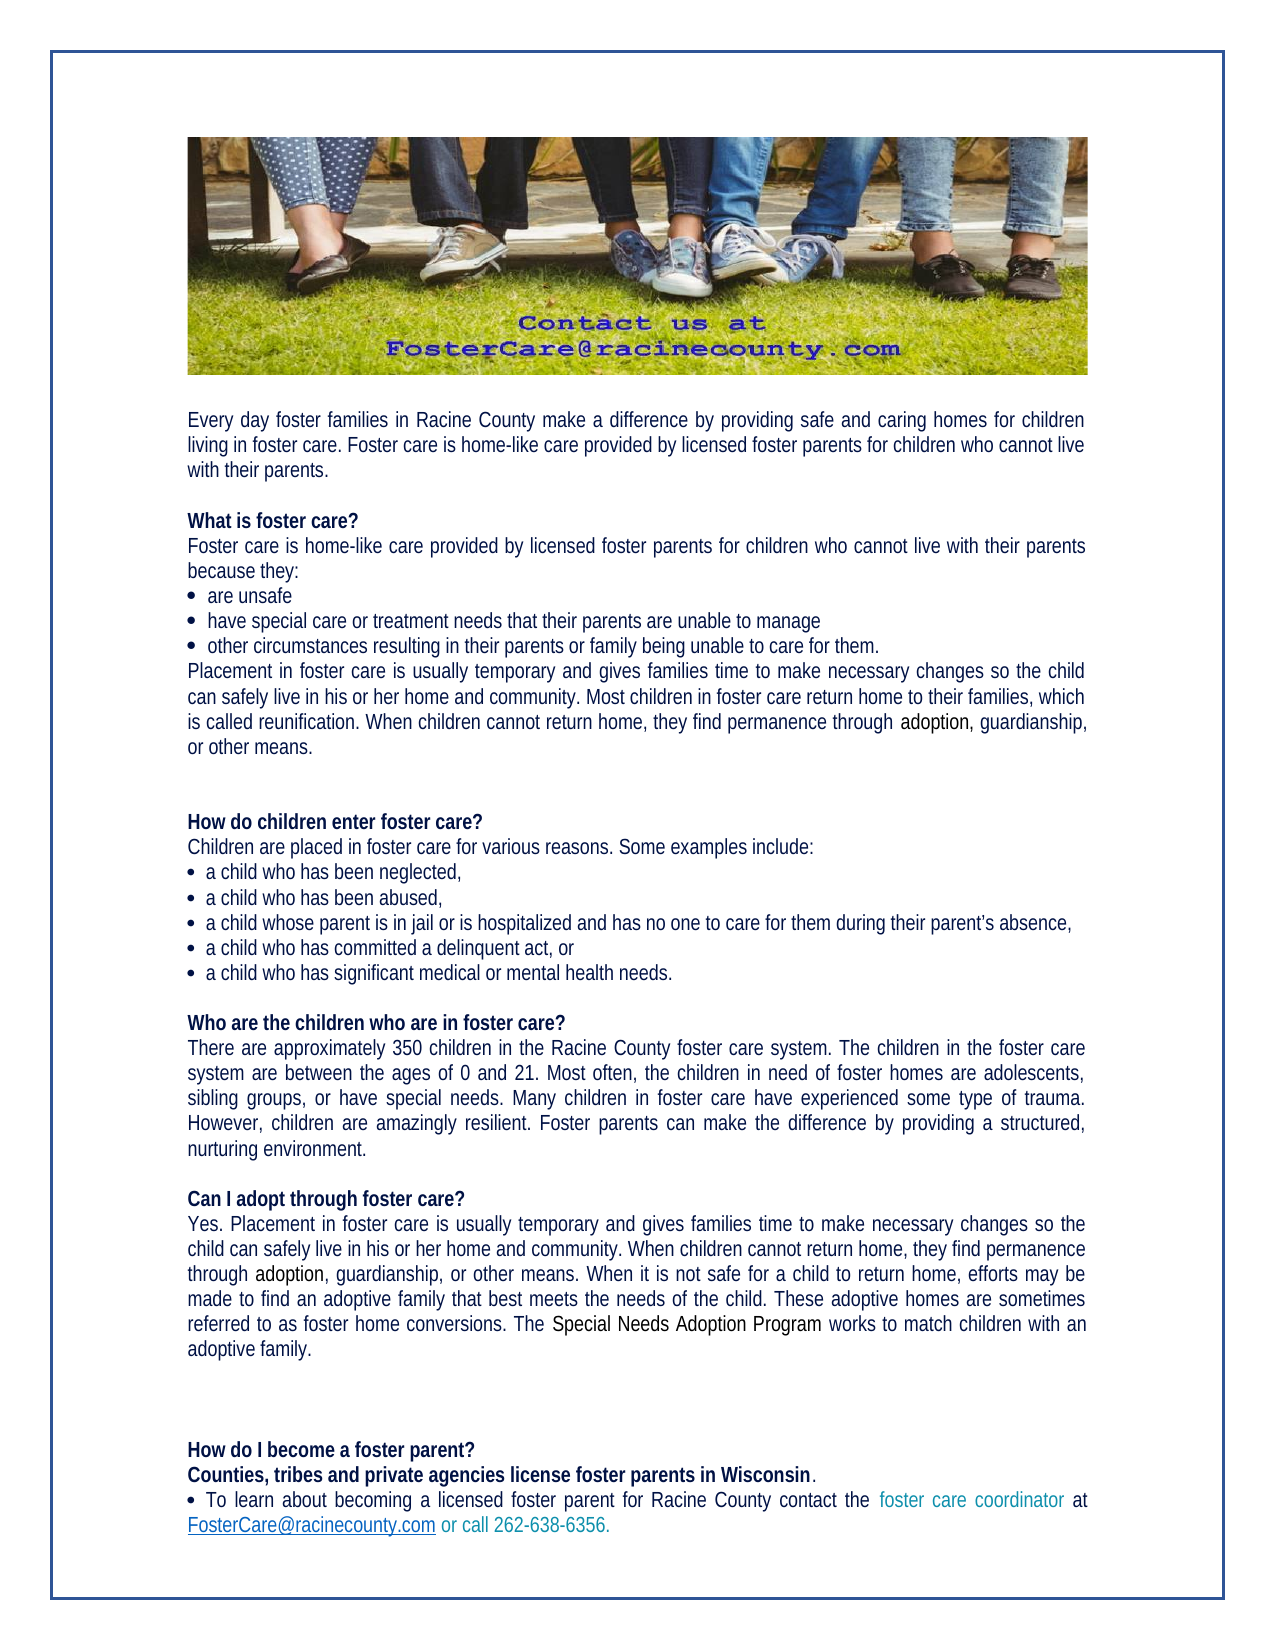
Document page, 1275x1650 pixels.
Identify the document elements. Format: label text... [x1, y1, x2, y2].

text a child who has been neglected, [187, 859, 1087, 884]
text a child who has been abused, [187, 884, 1087, 909]
text Children are placed in foster care for various reasons. Some examples include: [187, 834, 1087, 859]
text What is foster care? [187, 507, 1087, 533]
text How do children enter foster care? [187, 809, 1087, 834]
text How do I become a foster parent? [187, 1437, 1087, 1462]
text Every day foster families in Racine County make a difference by providing safe and caring homes for children living in foster care. Foster care is home-like care provided by licensed foster parents for children who cannot live with their parents. [187, 407, 1087, 482]
text have special care or treatment needs that their parents are unable to manage [187, 608, 1087, 633]
text a child whose parent is in jail or is hospitalized and has no one to care for them during their parent’s absence, [187, 909, 1087, 934]
text There are approximately 350 children in the Racine County foster care system. The children in the foster care system are between the ages of 0 and 21. Most often, the children in need of foster homes are adolescents, sibling groups, or have special needs. Many children in foster care have experienced some type of trauma. However, children are amazingly resilient. Foster parents can make the difference by providing a structured, nurturing environment. [187, 1035, 1087, 1161]
text a child who has significant medical or mental health needs. [187, 960, 1087, 985]
text Foster care is home-like care provided by licensed foster parents for children who cannot live with their parents because they: [187, 533, 1087, 583]
picture [187, 137, 1088, 375]
text Yes. Placement in foster care is usually temporary and gives families time to make necessary changes so the child can safely live in his or her home and community. When children cannot return home, they find permanence through adoption, guardianship, or other means. When it is not safe for a child to return home, efforts may be made to find an adoptive family that best meets the needs of the child. These adoptive homes are sometimes referred to as foster home conversions. The Special Needs Adoption Program works to match children with an adoptive family. [187, 1211, 1087, 1361]
text Placement in foster care is usually temporary and gives families time to make necessary changes so the child can safely live in his or her home and community. Most children in foster care return home to their families, which is called reunification. When children cannot return home, they find permanence through adoption, guardianship, or other means. [187, 658, 1087, 759]
text Who are the children who are in foster care? [187, 1010, 1087, 1035]
text other circumstances resulting in their parents or family being unable to care for them. [187, 633, 1087, 658]
text are unsafe [187, 583, 1087, 608]
text To learn about becoming a licensed foster parent for Racine County contact the foster care coordinator at FosterCare@racinecounty.com or call 262-638-6356. [187, 1487, 1087, 1537]
text Counties, tribes and private agencies license foster parents in Wisconsin. [187, 1462, 1087, 1487]
text Can I adopt through foster care? [187, 1186, 1087, 1211]
text a child who has committed a delinquent act, or [187, 934, 1087, 960]
